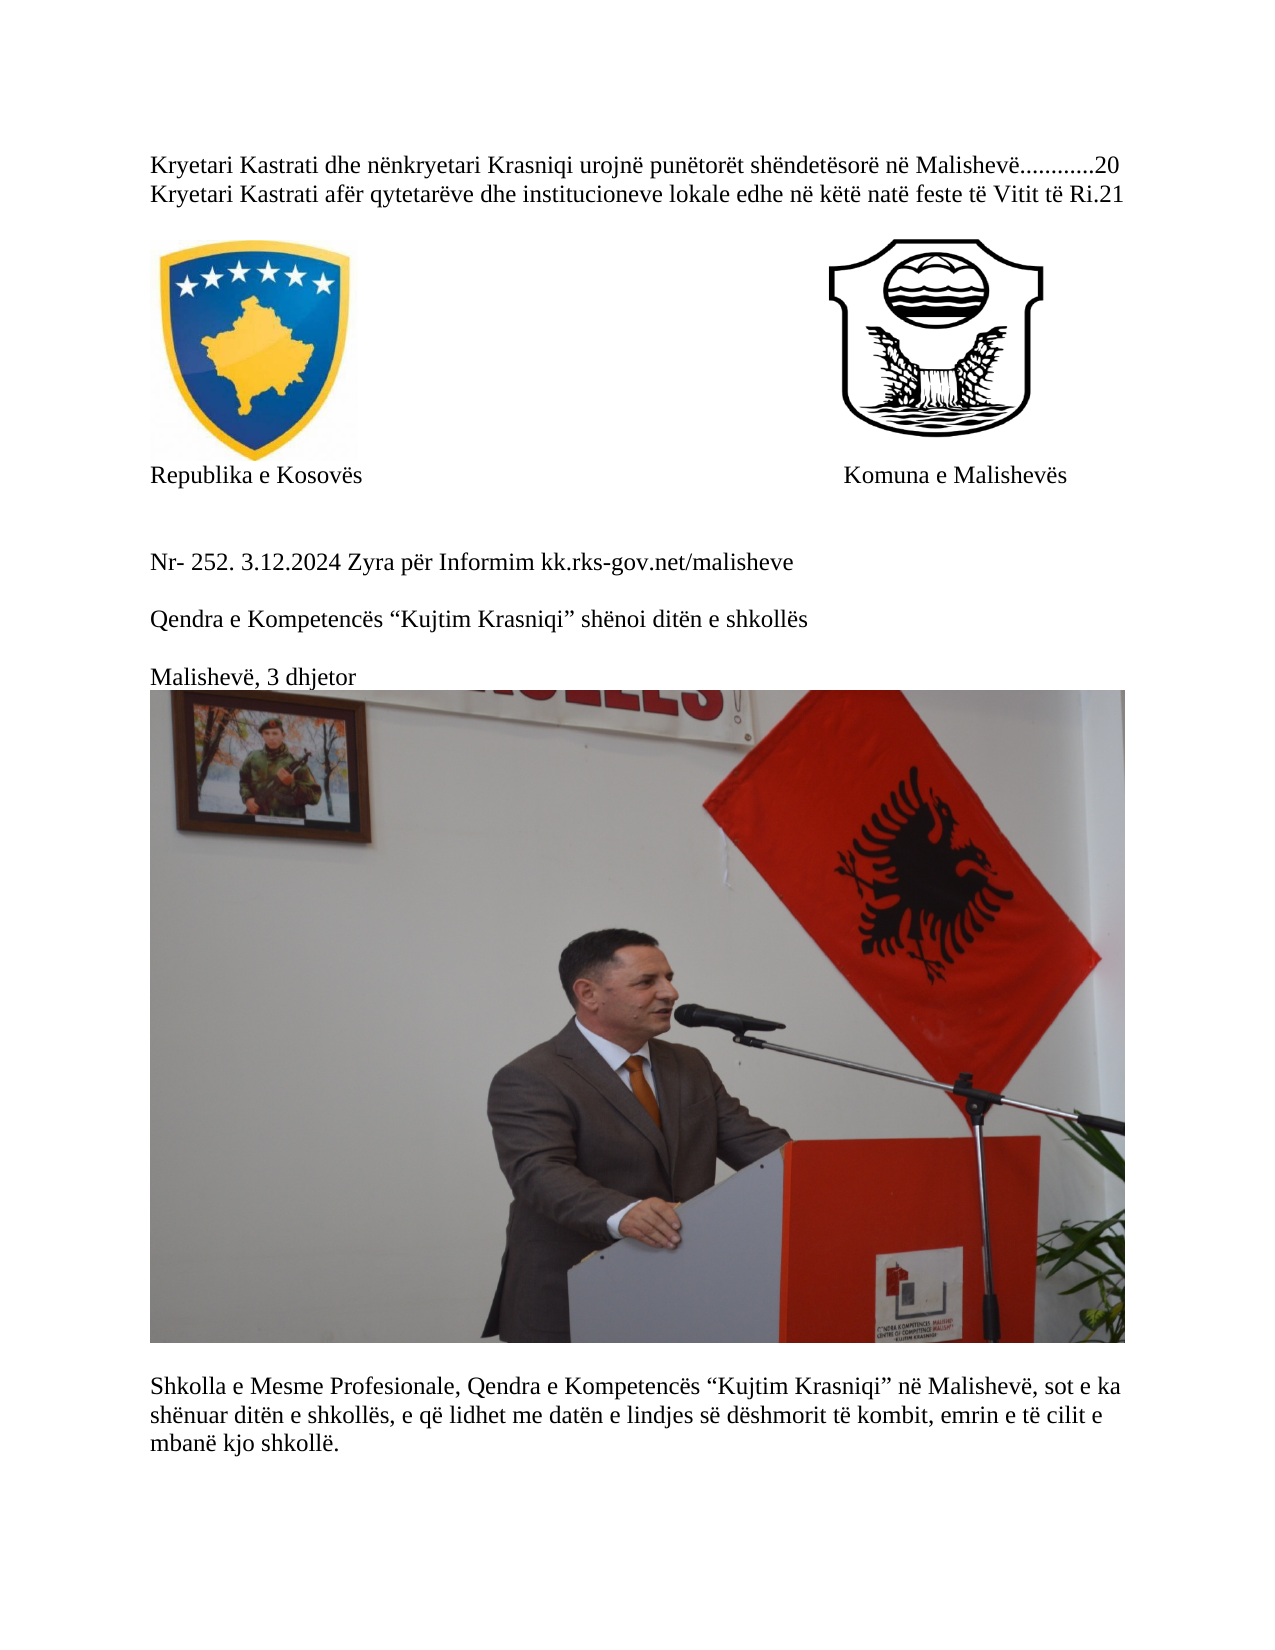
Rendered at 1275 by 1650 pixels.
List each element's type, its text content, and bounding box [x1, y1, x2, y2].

text Qendra e Kompetencës “Kujtim Krasniqi” shënoi ditën e shkollës [150, 604, 1125, 633]
text Shkolla e Mesme Profesionale, Qendra e Kompetencës “Kujtim Krasniqi” në Malishevë, sot e ka shënuar ditën e shkollës, e që lidhet me datën e lindjes së dëshmorit të kombit, emrin e të cilit e mbanë kjo shkollë. [150, 1371, 1125, 1457]
text Kryetari Kastrati dhe nënkryetari Krasniqi urojnë punëtorët shëndetësorë në Malishevë............20 [150, 150, 1125, 179]
text Republika e Kosovës Komuna e Malishevës [150, 461, 1125, 489]
text Malishevë, 3 dhjetor [150, 662, 1125, 690]
text Kryetari Kastrati afër qytetarëve dhe institucioneve lokale edhe në këtë natë feste të Vitit të Ri.21 [150, 179, 1125, 207]
picture [150, 240, 358, 461]
text Nr- 252. 3.12.2024 Zyra për Informim kk.rks-gov.net/malisheve [150, 547, 1125, 576]
picture [776, 207, 1086, 461]
picture [150, 690, 1125, 1343]
